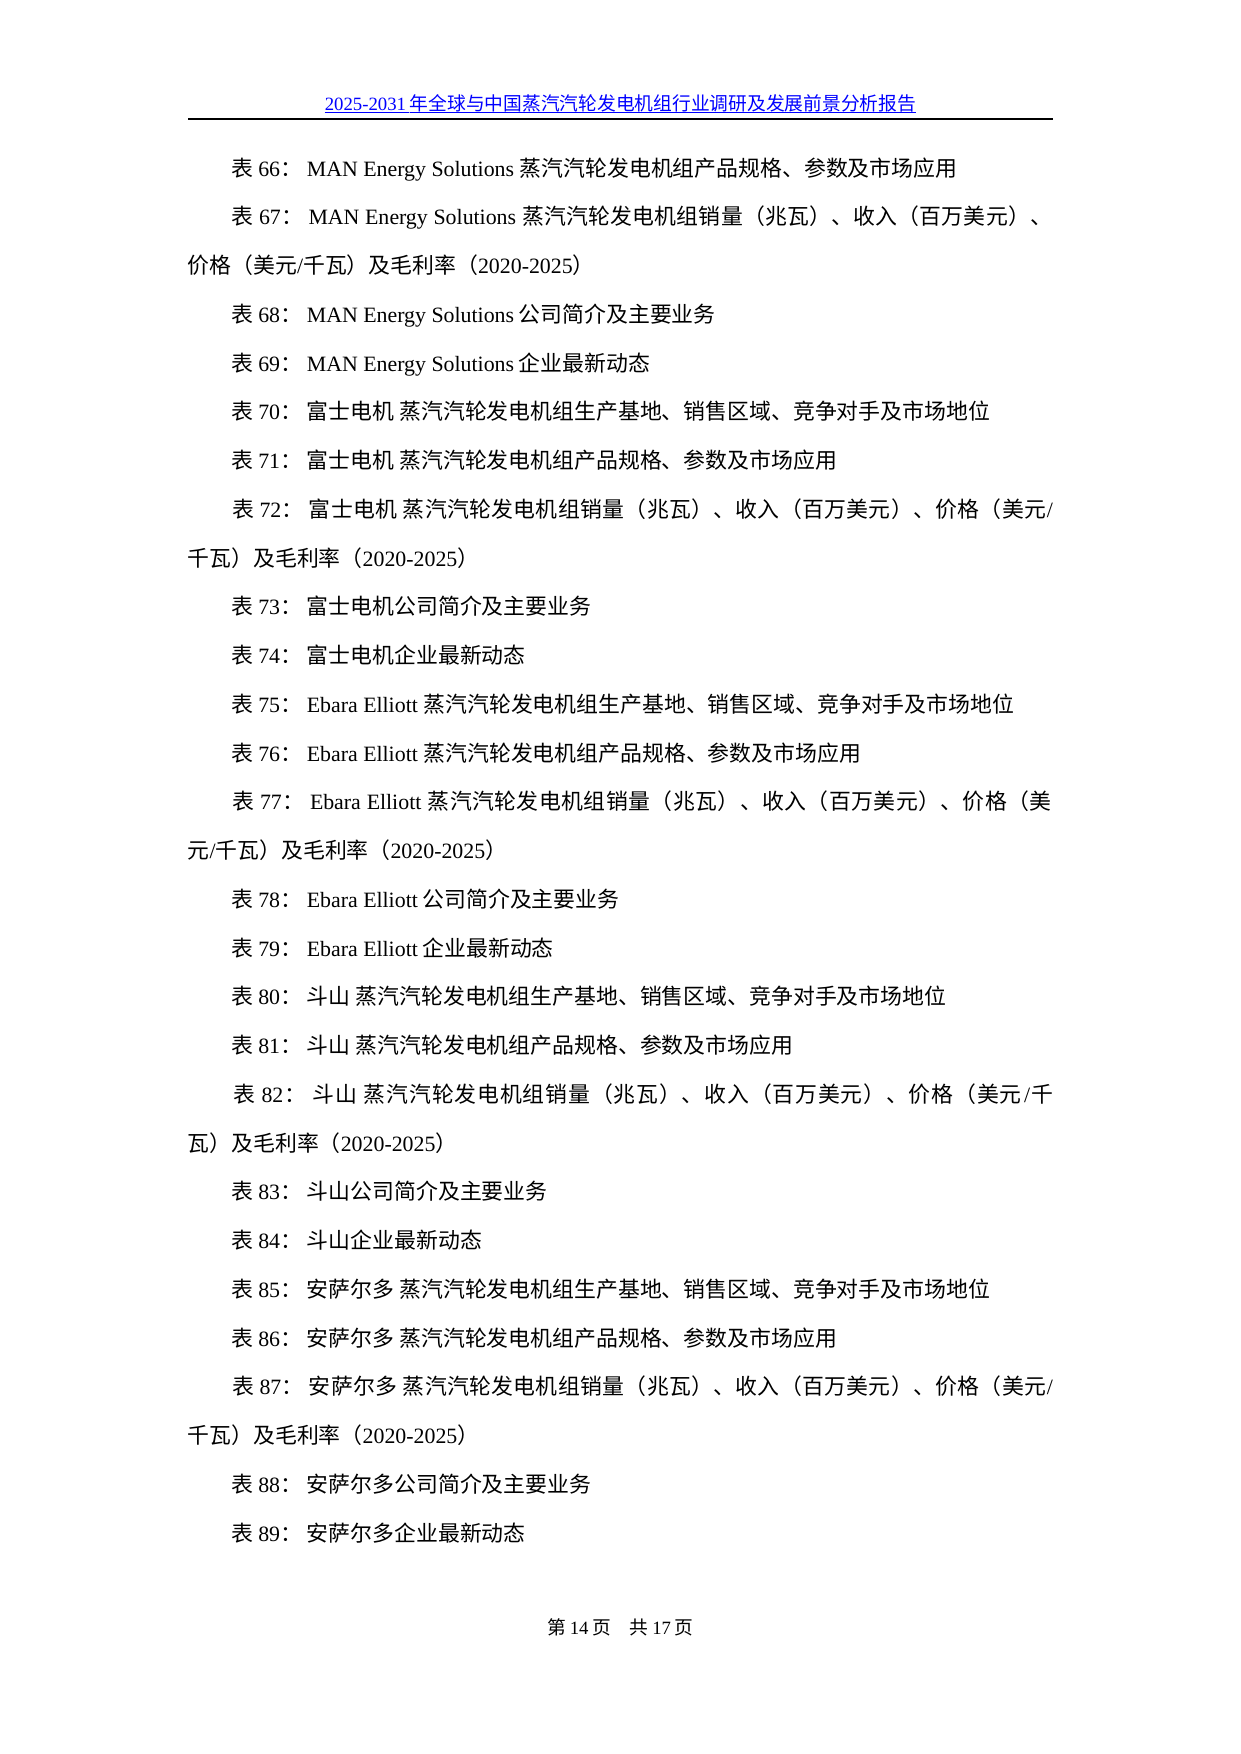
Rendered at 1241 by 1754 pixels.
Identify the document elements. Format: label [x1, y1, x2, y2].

text [187, 150, 1053, 1548]
